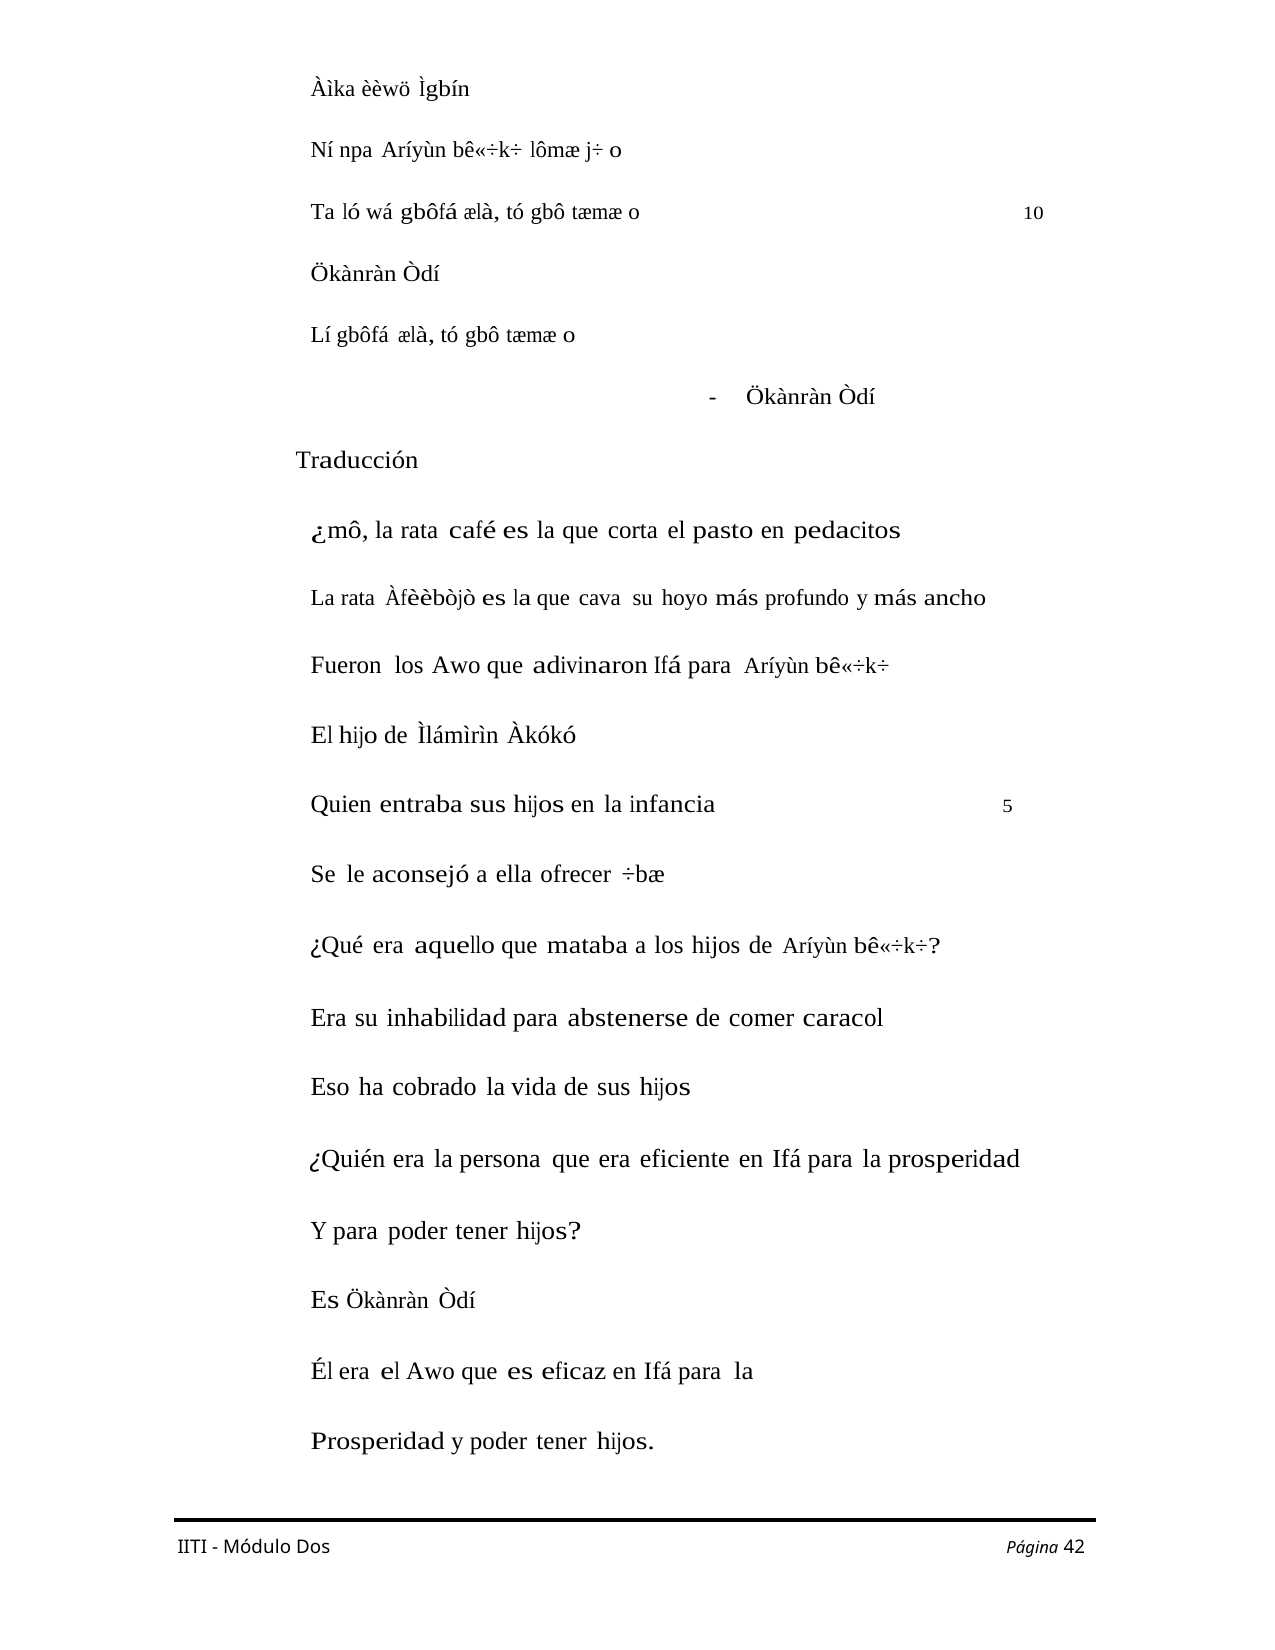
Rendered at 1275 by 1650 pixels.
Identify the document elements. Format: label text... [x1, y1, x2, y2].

text La rata Àfèèbòjò es la que cava su hoyo más profundo y más ancho [310, 584, 1104, 611]
text Y para poder tener hijos? Es Ökànràn Òdí [310, 1215, 592, 1314]
text Quien entraba sus hijos en la infancia 5 [310, 789, 1104, 818]
text El hijo de Ìlámìrìn Àkókó [310, 720, 1104, 748]
text - Ökànràn Òdí [709, 383, 1104, 410]
text Era su inhabilidad para abstenerse de comer caracol [310, 1002, 1104, 1032]
text Eso ha cobrado la vida de sus hijos [310, 1071, 1104, 1101]
text ¿mô, la rata café es la que corta el pasto en pedacitos [310, 515, 1104, 543]
text Ní npa Aríyùn bê«÷k÷ lômæ j÷ o [310, 137, 1104, 163]
text Él era el Awo que es eficaz en Ifá para la [310, 1356, 1104, 1385]
text Ta ló wá gbôfá ælà, tó gbô tæmæ o 10 [310, 198, 1104, 225]
text ¿Qué era aquello que mataba a los hijos de Aríyùn bê«÷k÷? [310, 927, 1104, 961]
text Prosperidad y poder tener hijos. [310, 1426, 1104, 1454]
text ¿Quién era la persona que era eficiente en Ifá para la prosperidad [310, 1140, 1104, 1174]
text Se le aconsejó a ella ofrecer ÷bæ [310, 859, 1104, 887]
text Traducción [295, 445, 1104, 474]
text Fueron los Awo que adivinaron Ifá para Aríyùn bê«÷k÷ [310, 650, 1104, 679]
text Lí gbôfá ælà, tó gbô tæmæ o [310, 322, 1104, 348]
text Àìka èèwö Ìgbín [310, 75, 1104, 101]
text Ökànràn Òdí [310, 260, 1104, 286]
text IITI - Módulo Dos Página 42 [177, 1533, 1104, 1559]
